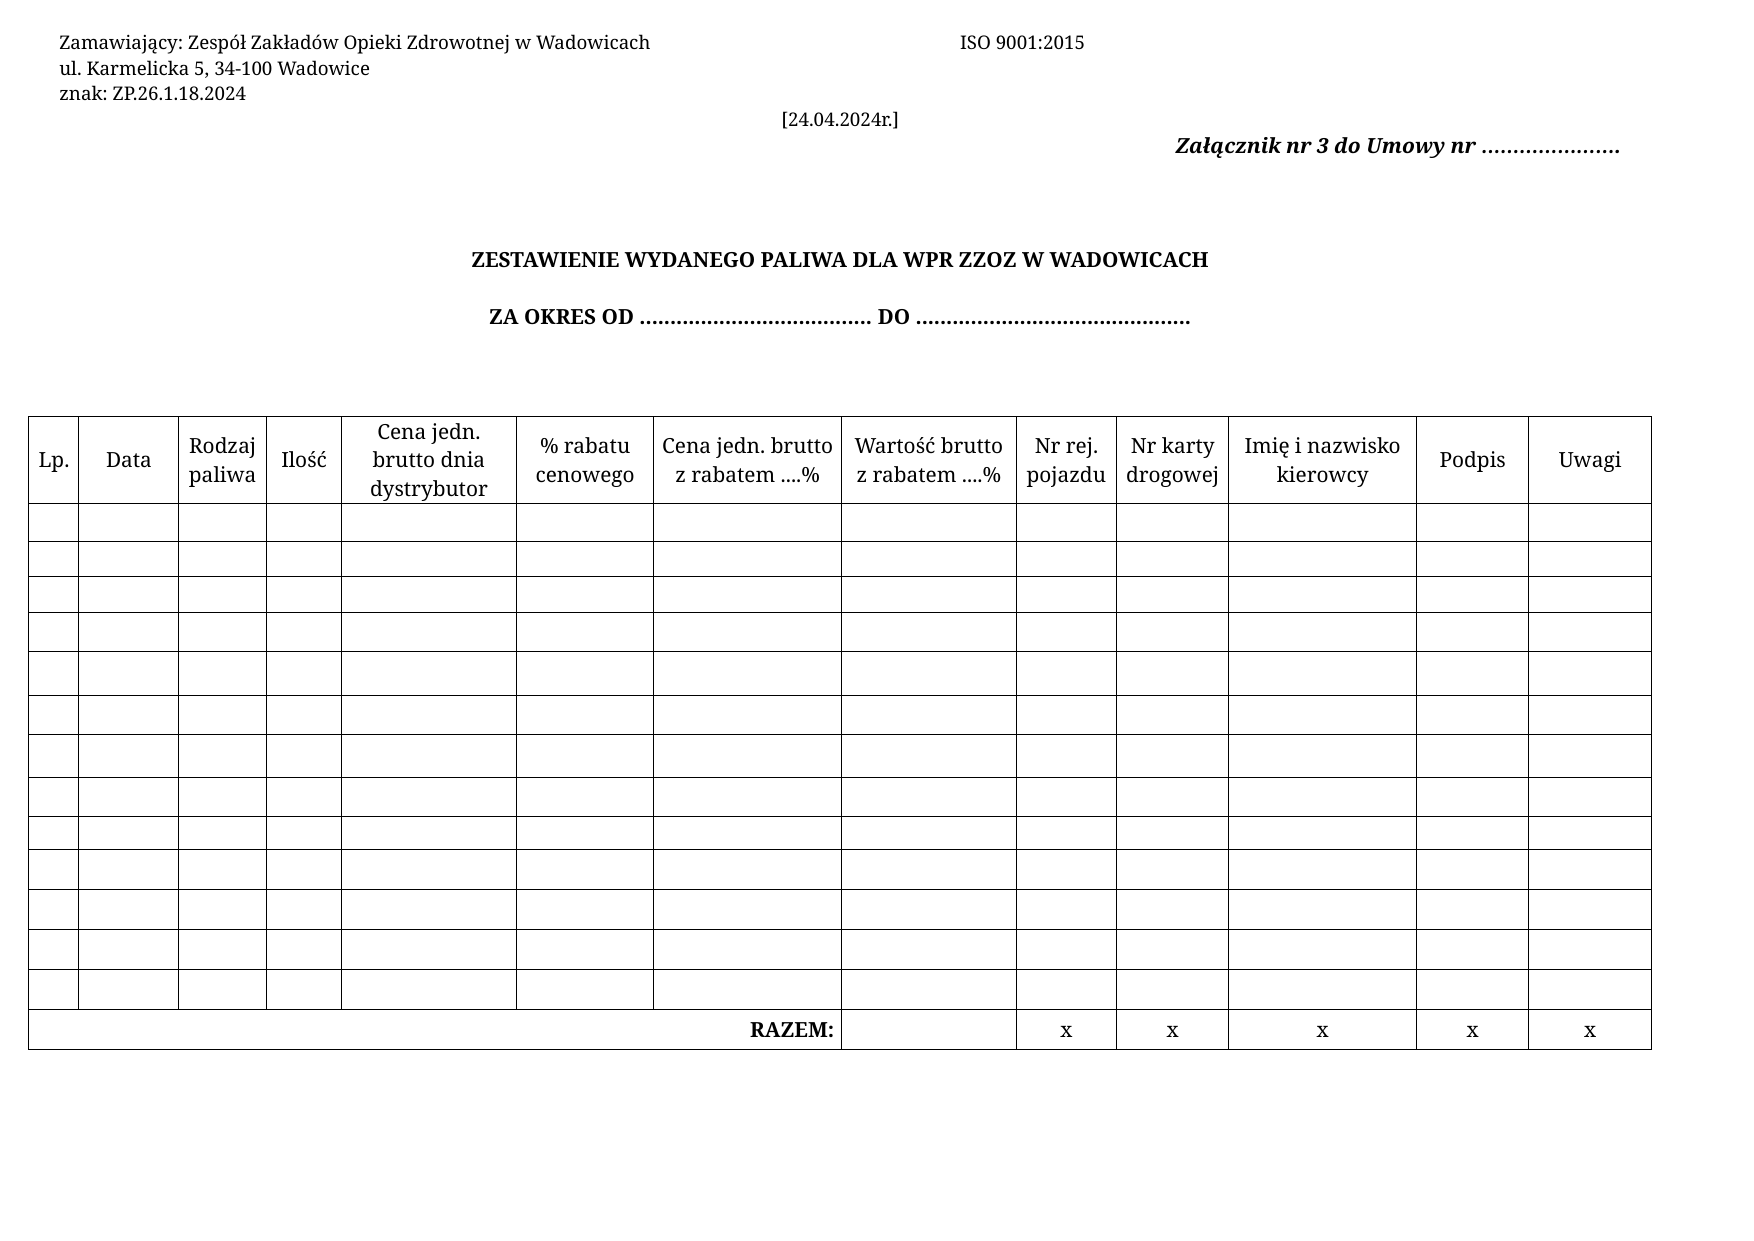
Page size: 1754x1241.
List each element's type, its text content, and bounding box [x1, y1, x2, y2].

table_cell [517, 542, 653, 576]
table_cell [342, 930, 516, 969]
table_cell [1529, 613, 1651, 651]
table_cell [1017, 890, 1116, 929]
table_cell [342, 542, 516, 576]
table_cell [267, 778, 341, 816]
table_cell [1529, 542, 1651, 576]
table_cell [79, 970, 178, 1009]
table_cell [1117, 696, 1228, 733]
table_cell [842, 890, 1016, 929]
table_cell [1529, 577, 1651, 612]
table_cell [654, 542, 841, 576]
table_cell [29, 890, 78, 929]
table_cell [342, 696, 516, 733]
table_cell [1229, 970, 1416, 1009]
table_cell [29, 542, 78, 576]
table_cell [517, 735, 653, 777]
table_cell [267, 970, 341, 1009]
table_cell [179, 696, 266, 733]
table_cell [1017, 696, 1116, 733]
table_cell [1229, 817, 1416, 849]
table_cell [1017, 504, 1116, 541]
table_header Nr rej. pojazdu [1017, 417, 1116, 502]
table_cell [29, 577, 78, 612]
table_cell [1017, 930, 1116, 969]
table_cell [342, 504, 516, 541]
text ZA OKRES OD ...................................... DO ............................................. [59, 302, 1621, 331]
table_cell [267, 890, 341, 929]
table_cell [342, 577, 516, 612]
table_cell [1117, 930, 1228, 969]
table_cell [267, 577, 341, 612]
table_cell [1229, 850, 1416, 889]
table_cell [1529, 652, 1651, 695]
table_cell [1017, 970, 1116, 1009]
table_header Uwagi [1529, 417, 1651, 502]
table_cell [79, 542, 178, 576]
table_cell [1117, 504, 1228, 541]
table_cell [29, 778, 78, 816]
table_cell [517, 504, 653, 541]
table_cell [1229, 696, 1416, 733]
table_cell [1117, 970, 1228, 1009]
table_cell [654, 778, 841, 816]
table_cell [179, 890, 266, 929]
table_cell [842, 817, 1016, 849]
table_cell [654, 970, 841, 1009]
table_cell [1417, 652, 1528, 695]
table_cell [179, 778, 266, 816]
table_cell [29, 735, 78, 777]
table_cell [654, 930, 841, 969]
table_cell x [1529, 1010, 1651, 1049]
table_cell [1017, 817, 1116, 849]
table_header Nr karty drogowej [1117, 417, 1228, 502]
table_cell [267, 696, 341, 733]
table_cell [842, 778, 1016, 816]
table_cell [1417, 930, 1528, 969]
table_cell [842, 970, 1016, 1009]
table_cell [267, 542, 341, 576]
table_cell [517, 930, 653, 969]
table_cell [1117, 890, 1228, 929]
table_cell [842, 1010, 1016, 1049]
table_header Cena jedn. brutto dnia dystrybutor [342, 417, 516, 502]
table_cell [517, 817, 653, 849]
table_cell [29, 930, 78, 969]
table_cell [342, 613, 516, 651]
table_cell [842, 577, 1016, 612]
table_cell [1017, 778, 1116, 816]
table_cell [179, 542, 266, 576]
table_cell [267, 850, 341, 889]
table_cell [1417, 696, 1528, 733]
table_cell [342, 817, 516, 849]
table_header Podpis [1417, 417, 1528, 502]
table_cell [1529, 778, 1651, 816]
table_cell [842, 930, 1016, 969]
table_cell [79, 817, 178, 849]
table_cell [1529, 890, 1651, 929]
table_cell [29, 652, 78, 695]
table_cell [79, 613, 178, 651]
table_cell [842, 652, 1016, 695]
table_cell [267, 652, 341, 695]
table_cell [79, 652, 178, 695]
table_cell [1229, 652, 1416, 695]
table_cell [342, 652, 516, 695]
table_cell [1117, 542, 1228, 576]
table_cell RAZEM: [29, 1010, 841, 1049]
table_cell [654, 577, 841, 612]
table_cell [29, 817, 78, 849]
table_cell [179, 577, 266, 612]
table_header Rodzaj paliwa [179, 417, 266, 502]
table_header Lp. [29, 417, 78, 502]
table_cell [79, 735, 178, 777]
table_cell [1229, 577, 1416, 612]
table_cell [1417, 970, 1528, 1009]
table_cell [179, 652, 266, 695]
table_cell [1117, 735, 1228, 777]
table_cell [1417, 850, 1528, 889]
table_cell x [1117, 1010, 1228, 1049]
table_cell [1229, 542, 1416, 576]
table_cell [1017, 735, 1116, 777]
table_cell [179, 504, 266, 541]
table_cell [654, 890, 841, 929]
table_cell [29, 613, 78, 651]
table_cell [654, 735, 841, 777]
table_cell x [1417, 1010, 1528, 1049]
table_cell [517, 890, 653, 929]
table_cell [842, 850, 1016, 889]
table_cell [1529, 504, 1651, 541]
table_cell [1117, 850, 1228, 889]
table_cell [29, 696, 78, 733]
table_cell [1229, 778, 1416, 816]
table_cell [517, 850, 653, 889]
table_cell [517, 696, 653, 733]
table_cell [179, 970, 266, 1009]
table_cell [179, 817, 266, 849]
table_cell [842, 735, 1016, 777]
table_cell [517, 778, 653, 816]
table_cell [654, 817, 841, 849]
table_cell [29, 850, 78, 889]
table_header Ilość [267, 417, 341, 502]
table_cell [29, 504, 78, 541]
table_cell [267, 504, 341, 541]
table_cell [1529, 735, 1651, 777]
table_cell [1229, 504, 1416, 541]
table_cell [342, 850, 516, 889]
table_cell [179, 930, 266, 969]
table_cell [842, 542, 1016, 576]
table_cell [1117, 817, 1228, 849]
table_cell [1417, 504, 1528, 541]
table_cell [79, 577, 178, 612]
table_cell [1229, 930, 1416, 969]
table_cell [29, 970, 78, 1009]
table_cell [179, 850, 266, 889]
table_cell [342, 890, 516, 929]
table_cell [79, 890, 178, 929]
table_cell [1117, 613, 1228, 651]
table_cell [79, 696, 178, 733]
table_cell [342, 778, 516, 816]
table_cell [517, 613, 653, 651]
table_cell [1017, 652, 1116, 695]
table_header Imię i nazwisko kierowcy [1229, 417, 1416, 502]
table_cell [1017, 613, 1116, 651]
table_cell [654, 850, 841, 889]
table_cell [1417, 735, 1528, 777]
table_cell [517, 652, 653, 695]
table_cell [1117, 778, 1228, 816]
table_header Wartość brutto z rabatem ....% [842, 417, 1016, 502]
table_cell x [1229, 1010, 1416, 1049]
table_cell [267, 817, 341, 849]
table_cell [267, 613, 341, 651]
table_cell [517, 970, 653, 1009]
text Załącznik nr 3 do Umowy nr …………………. [59, 132, 1621, 160]
table_cell [79, 504, 178, 541]
table_cell [79, 850, 178, 889]
table_cell [842, 613, 1016, 651]
table_cell [654, 504, 841, 541]
table_cell [179, 735, 266, 777]
table_cell [1017, 850, 1116, 889]
table_cell [842, 696, 1016, 733]
table_cell [654, 613, 841, 651]
table_cell [1417, 577, 1528, 612]
table_cell [79, 930, 178, 969]
table_cell [1417, 890, 1528, 929]
table_cell [1017, 542, 1116, 576]
table_cell [267, 930, 341, 969]
table_cell [1229, 613, 1416, 651]
table_cell [79, 778, 178, 816]
table_cell x [1017, 1010, 1116, 1049]
table_cell [1017, 577, 1116, 612]
table_cell [842, 504, 1016, 541]
table_cell [1529, 850, 1651, 889]
table_cell [1529, 930, 1651, 969]
table_cell [1417, 817, 1528, 849]
table_cell [1417, 613, 1528, 651]
table_cell [654, 652, 841, 695]
table_cell [1229, 735, 1416, 777]
table_cell [1529, 817, 1651, 849]
table_cell [342, 735, 516, 777]
table_cell [1117, 652, 1228, 695]
table_header Data [79, 417, 178, 502]
table_cell [267, 735, 341, 777]
table_cell [1117, 577, 1228, 612]
table_cell [517, 577, 653, 612]
table_cell [1529, 970, 1651, 1009]
table_cell [342, 970, 516, 1009]
table_cell [1417, 778, 1528, 816]
table_cell [1229, 890, 1416, 929]
table_cell [179, 613, 266, 651]
table_header % rabatu cenowego [517, 417, 653, 502]
table_cell [1417, 542, 1528, 576]
table_cell [654, 696, 841, 733]
table_header Cena jedn. brutto z rabatem ....% [654, 417, 841, 502]
text ZESTAWIENIE WYDANEGO PALIWA DLA WPR ZZOZ W WADOWICACH [59, 245, 1621, 274]
table_cell [1529, 696, 1651, 733]
